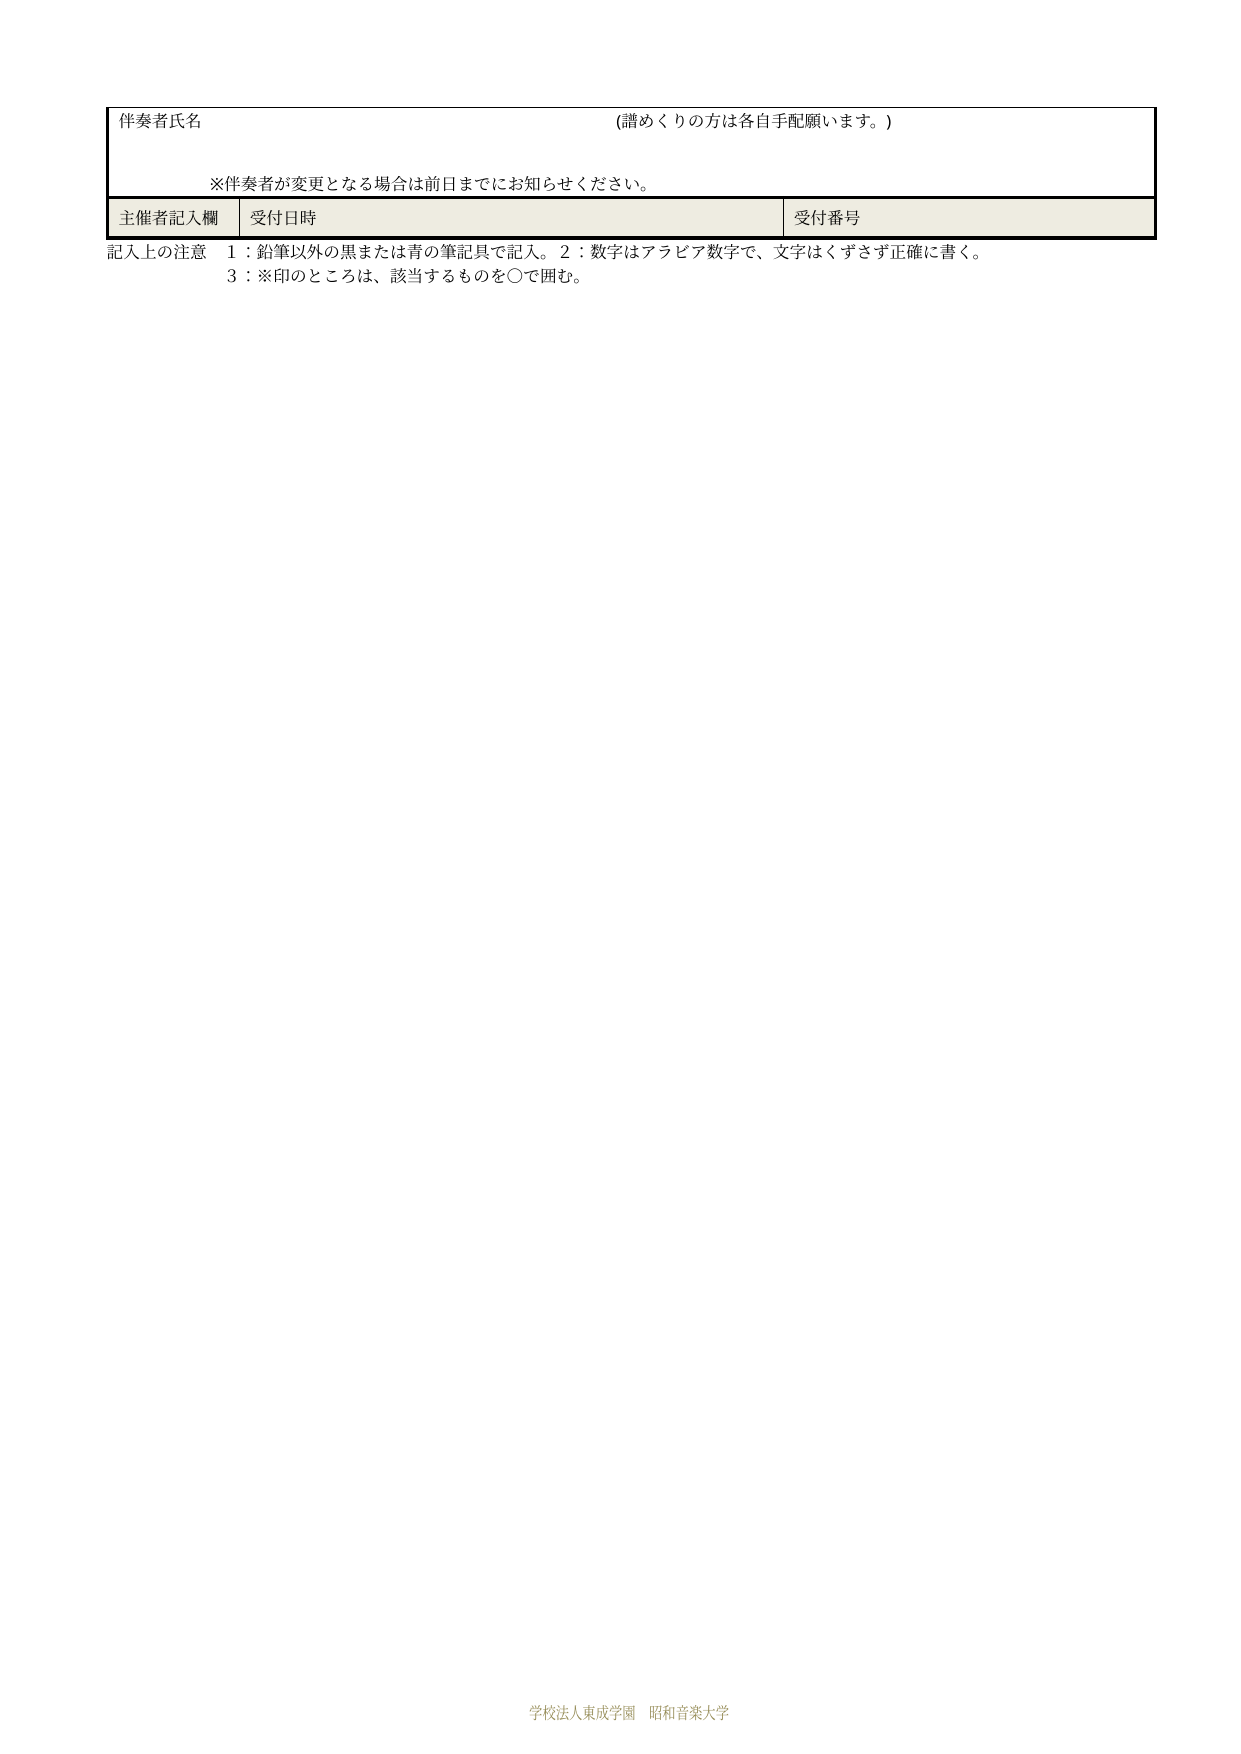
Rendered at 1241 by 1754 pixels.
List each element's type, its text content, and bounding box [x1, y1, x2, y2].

text 記入上の注意 １：鉛筆以外の黒または青の筆記具で記入。２：数字はアラビア数字で、文字はくずさず正確に書く。 ３：※印のところは、該当するものを○で囲む。 [106, 240, 1152, 287]
table_cell 受付日時 [240, 199, 783, 236]
table_cell 主催者記入欄 [109, 199, 239, 236]
table_cell 伴奏者氏名 (譜めくりの方は各自手配願います。) ※伴奏者が変更となる場合は前日までにお知らせください。 [109, 108, 1154, 196]
table_cell 受付番号 [784, 199, 1154, 236]
